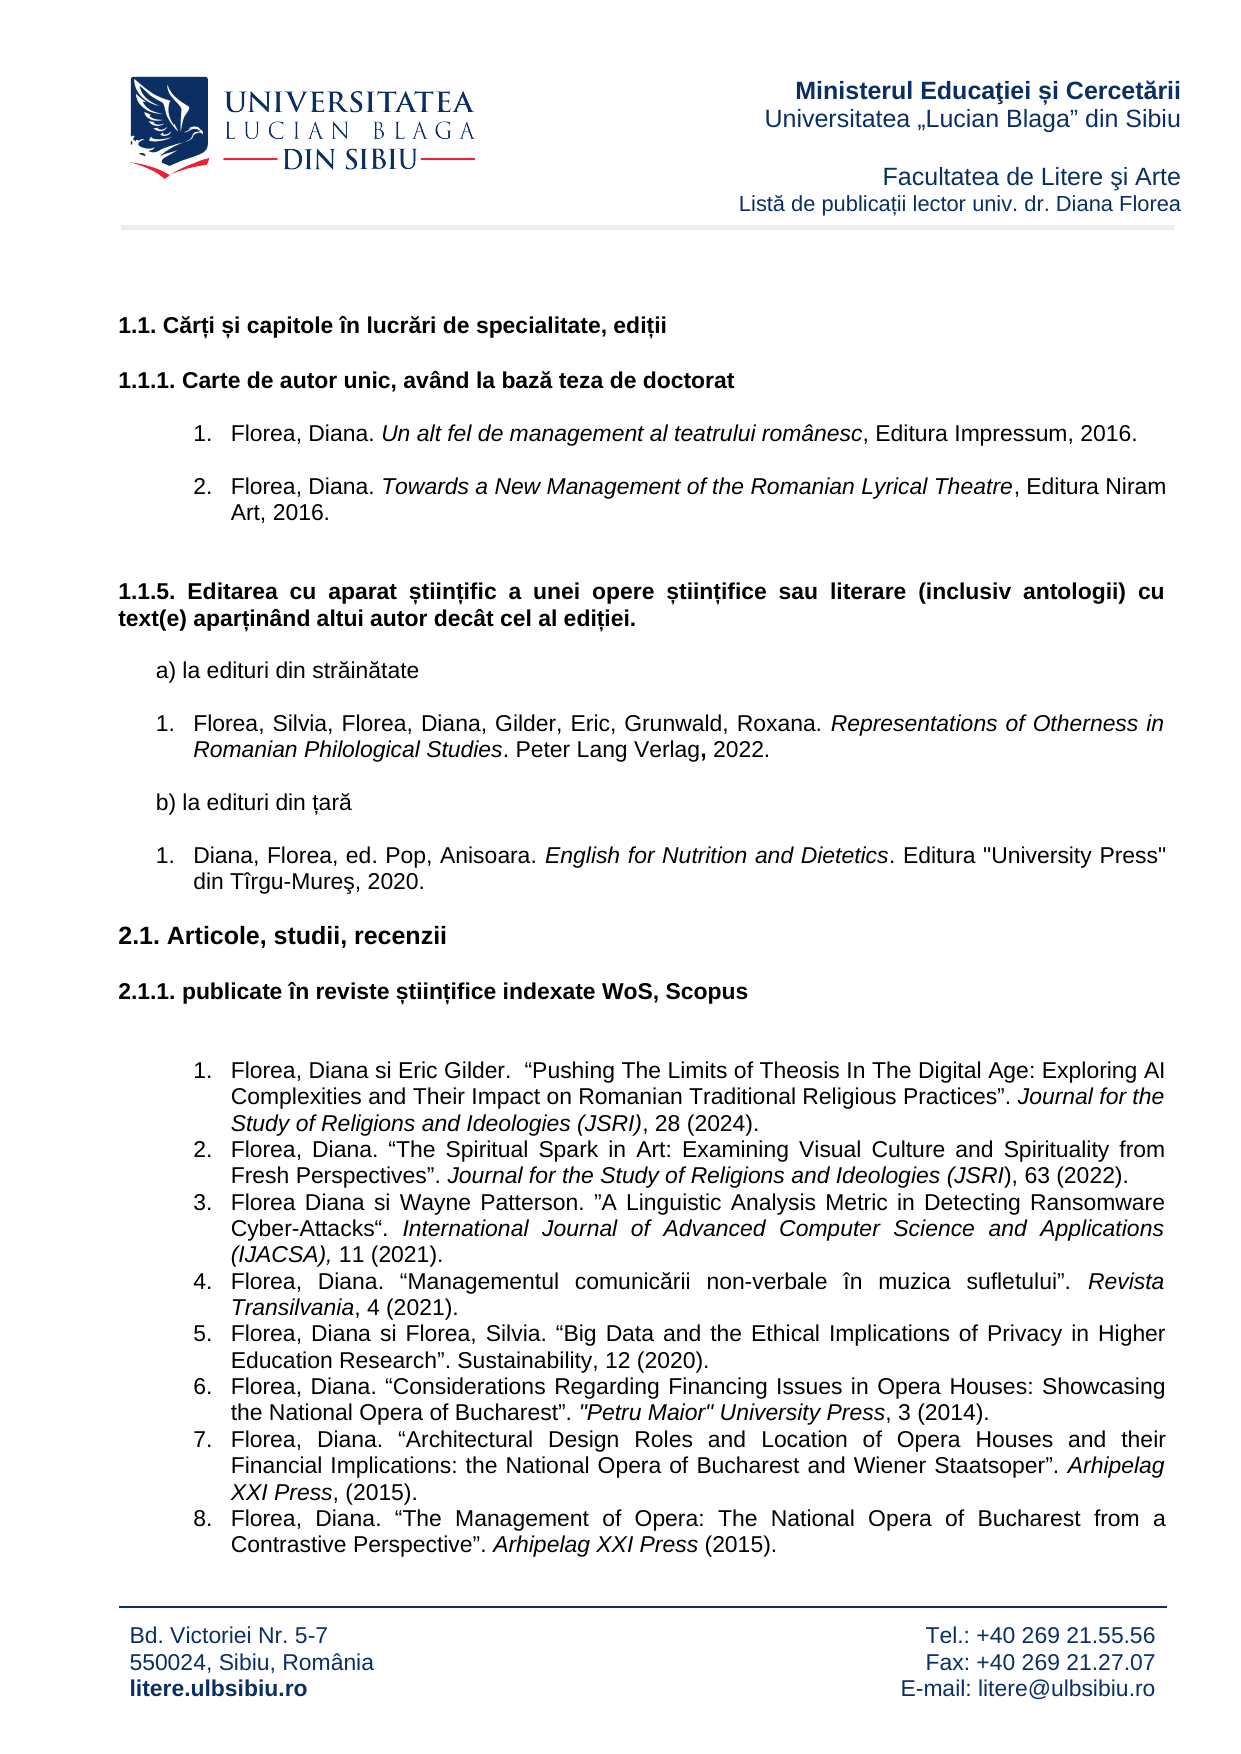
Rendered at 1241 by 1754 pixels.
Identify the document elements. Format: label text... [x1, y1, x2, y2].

picture [129, 75, 475, 179]
list Florea, Diana. “The Spiritual Spark in Art: Examining Visual Culture and Spirituality from Fresh Perspectives”. Journal for the Study of Religions and Ideologies (JSRI), 63 (2022). [193, 1136, 1166, 1188]
text 2.1. Articole, studii, recenzii [118, 921, 1166, 950]
list Florea Diana si Wayne Patterson. ”A Linguistic Analysis Metric in Detecting Ransomware Cyber-Attacks“. International Journal of Advanced Computer Science and Applications (IJACSA), 11 (2021). [193, 1188, 1166, 1268]
list Florea, Diana. “The Management of Opera: The National Opera of Bucharest from a Contrastive Perspective”. Arhipelag XXI Press (2015). [193, 1505, 1166, 1557]
text 1.1.5. Editarea cu aparat științific a unei opere științifice sau literare (inclusiv antologii) cu text(e) aparținând altui autor decât cel al ediției. [118, 578, 1166, 631]
list Florea, Diana. Un alt fel de management al teatrului românesc, Editura Impressum, 2016. [193, 420, 1166, 447]
text 1.1.1. Carte de autor unic, având la bază teza de doctorat [118, 367, 1166, 394]
text a) la edituri din străinătate [118, 657, 1166, 684]
list Diana, Florea, ed. Pop, Anisoara. English for Nutrition and Dietetics. Editura "University Press" din Tîrgu-Mureş, 2020. [156, 842, 1166, 894]
text 1.1. Cărți și capitole în lucrări de specialitate, ediții [118, 312, 1166, 339]
text 2.1.1. publicate în reviste științifice indexate WoS, Scopus [118, 978, 1166, 1004]
list Florea, Diana si Eric Gilder. “Pushing The Limits of Theosis In The Digital Age: Exploring AI Complexities and Their Impact on Romanian Traditional Religious Practices”. Journal for the Study of Religions and Ideologies (JSRI), 28 (2024). [193, 1057, 1166, 1136]
list Florea, Silvia, Florea, Diana, Gilder, Eric, Grunwald, Roxana. Representations of Otherness in Romanian Philological Studies. Peter Lang Verlag, 2022. [156, 710, 1166, 763]
text b) la edituri din țară [118, 789, 1166, 816]
list Florea, Diana. Towards a New Management of the Romanian Lyrical Theatre, Editura Niram Art, 2016. [193, 473, 1166, 526]
list Florea, Diana. “Managementul comunicării non-verbale în muzica sufletului”. Revista Transilvania, 4 (2021). [193, 1268, 1166, 1320]
list Florea, Diana. “Architectural Design Roles and Location of Opera Houses and their Financial Implications: the National Opera of Bucharest and Wiener Staatsoper”. Arhipelag XXI Press, (2015). [193, 1426, 1166, 1505]
list Florea, Diana. “Considerations Regarding Financing Issues in Opera Houses: Showcasing the National Opera of Bucharest”. "Petru Maior" University Press, 3 (2014). [193, 1373, 1166, 1426]
list Florea, Diana si Florea, Silvia. “Big Data and the Ethical Implications of Privacy in Higher Education Research”. Sustainability, 12 (2020). [193, 1320, 1166, 1373]
